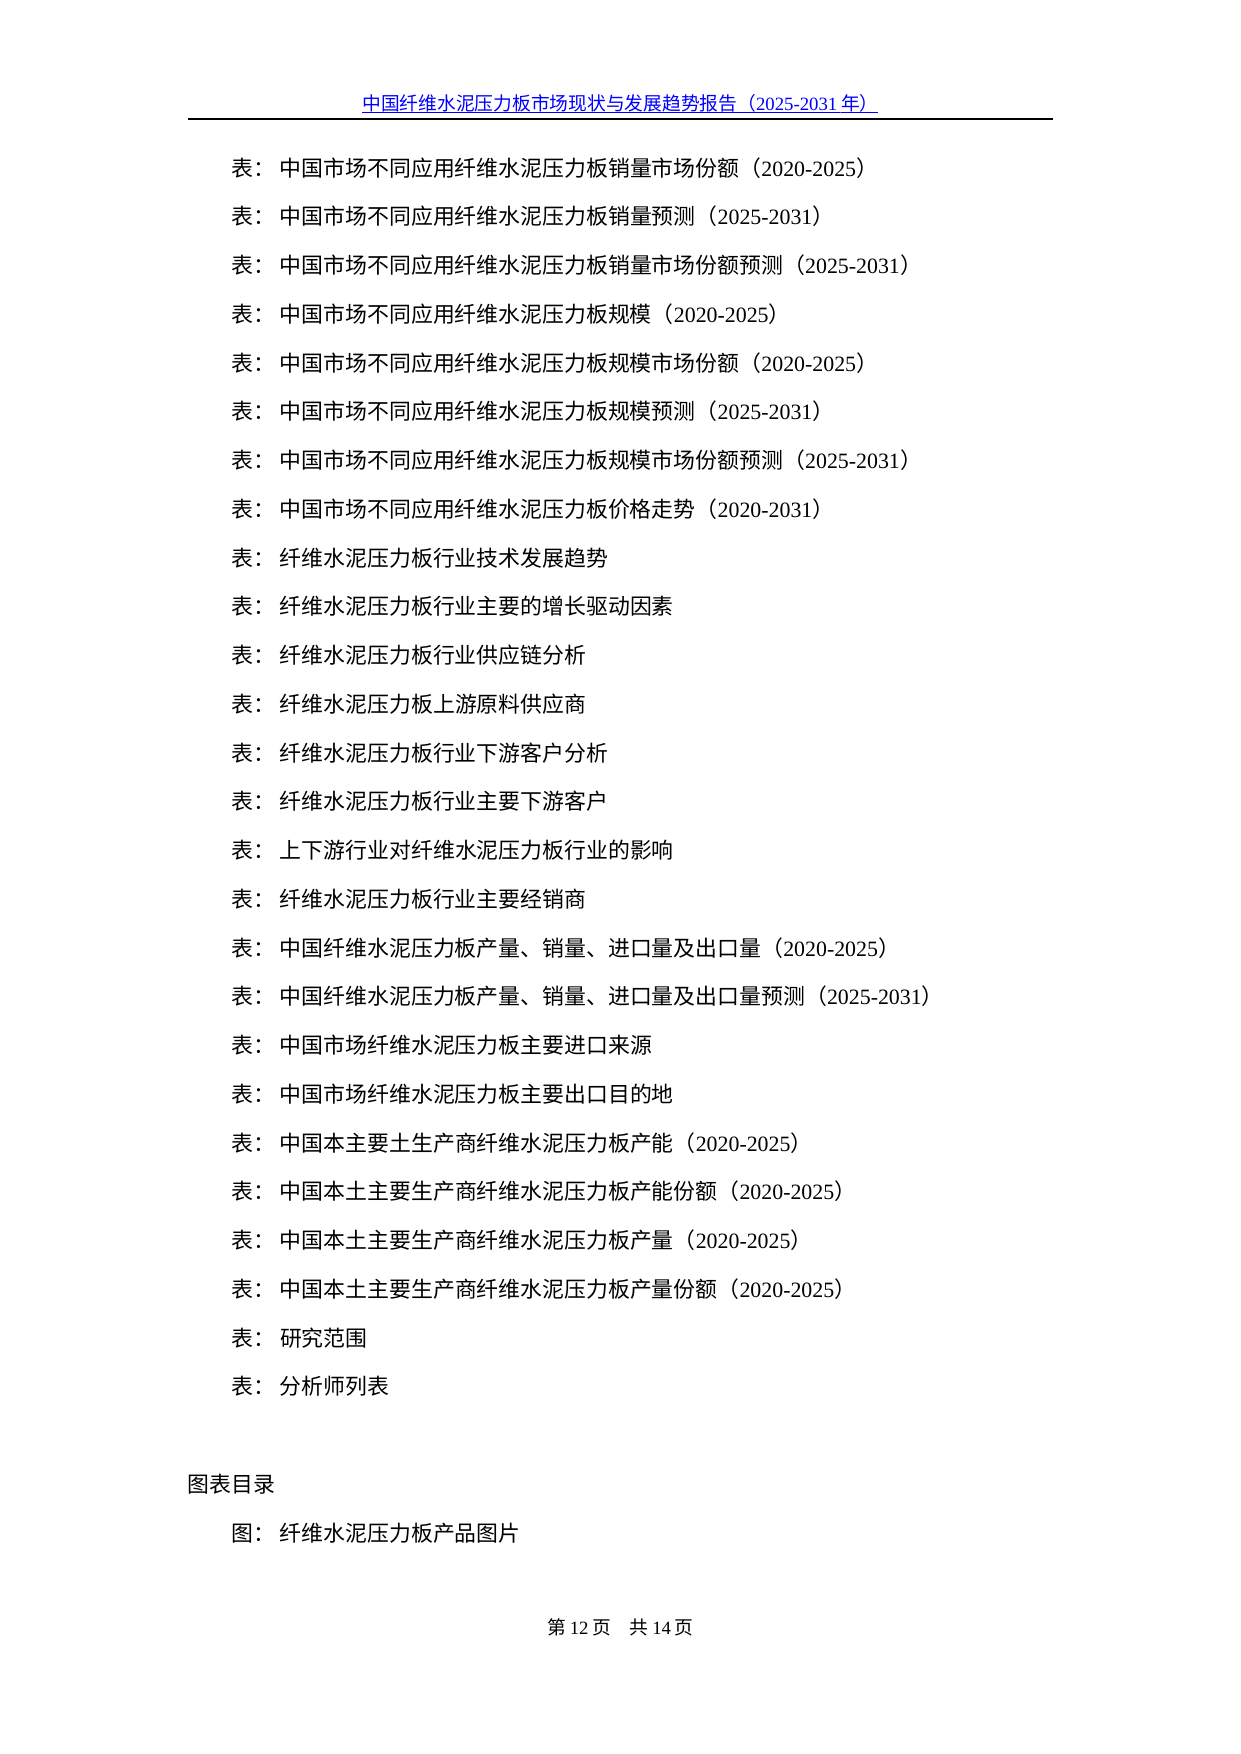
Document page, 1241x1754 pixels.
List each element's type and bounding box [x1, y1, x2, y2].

text [187, 150, 1053, 1548]
